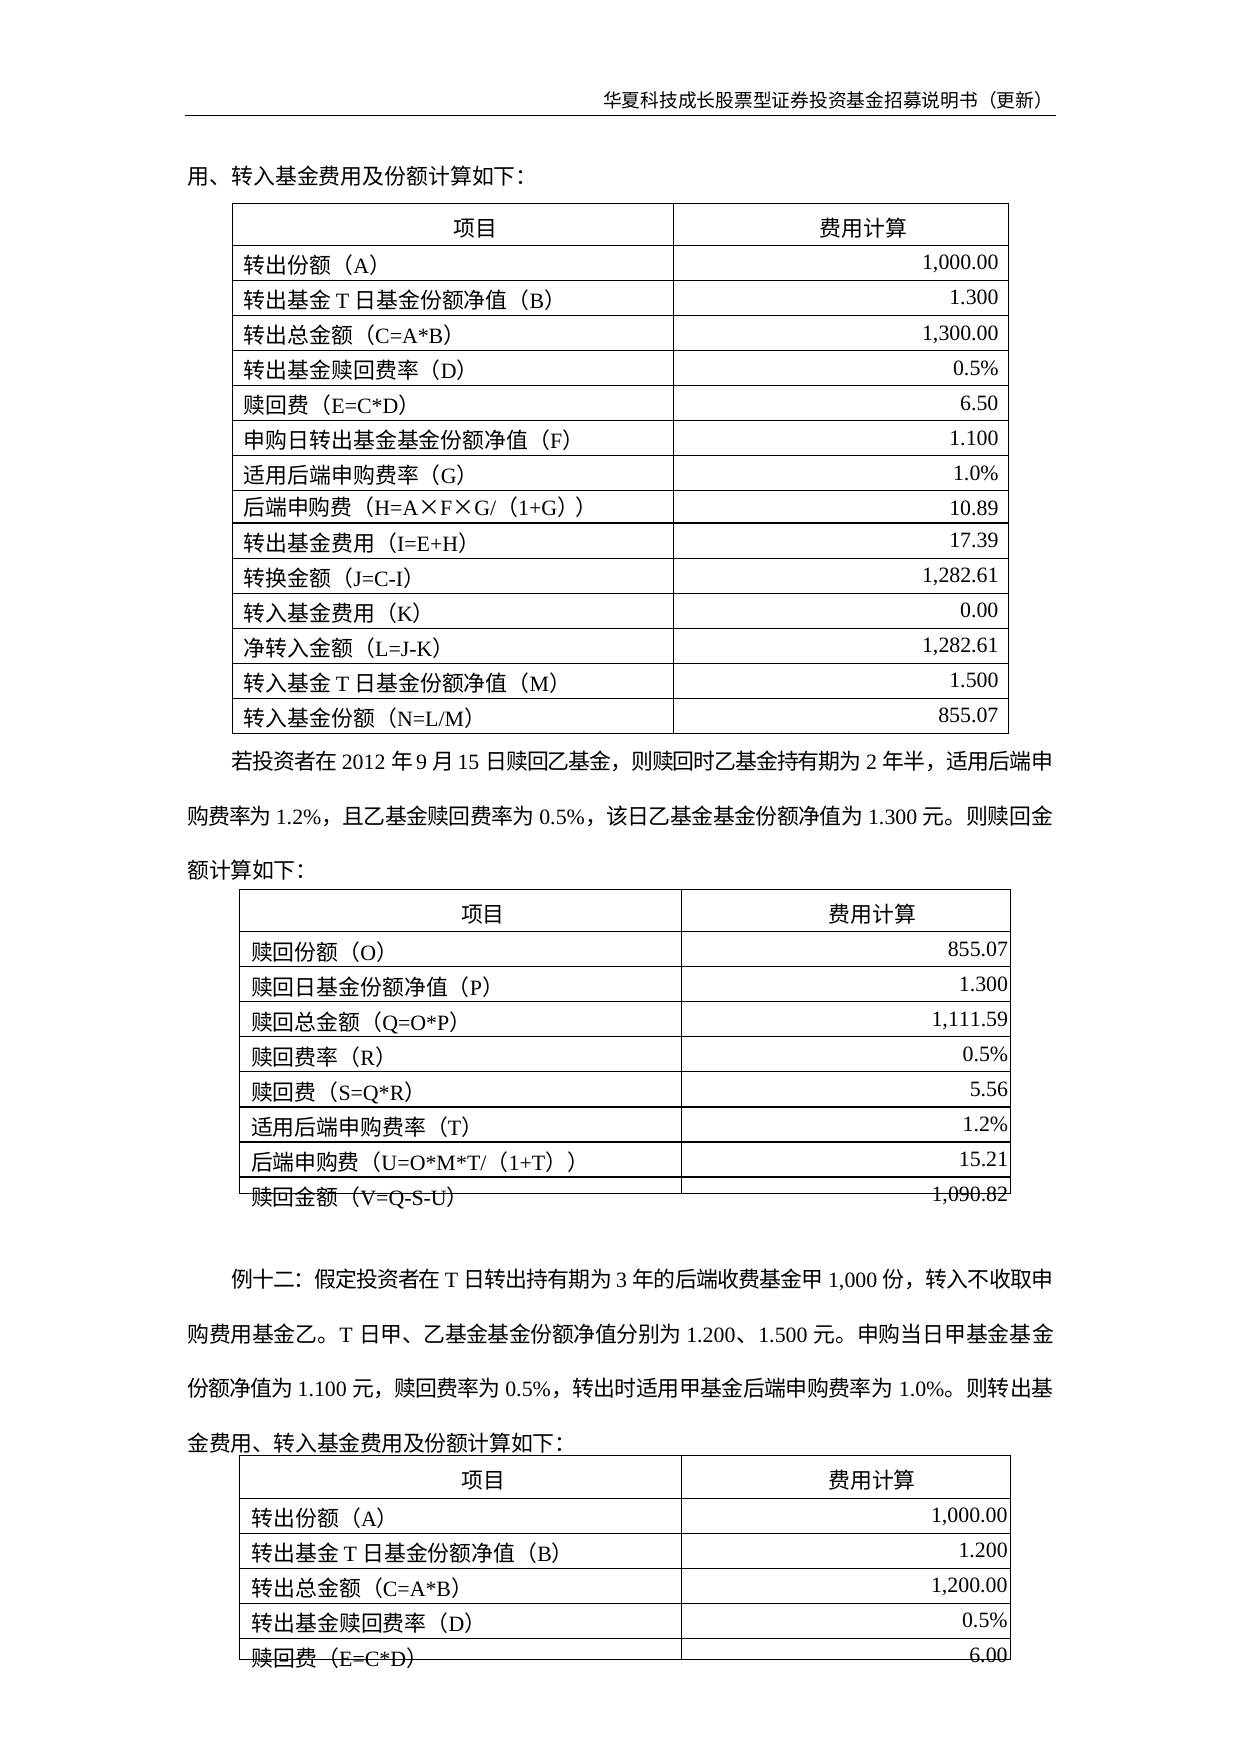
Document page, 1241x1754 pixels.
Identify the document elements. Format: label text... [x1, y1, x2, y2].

table_cell 申购日转出基金基金份额净值（F） [233, 421, 673, 455]
text 用、转入基金费用及份额计算如下： [187, 159, 1115, 191]
table_cell 1.300 [674, 281, 1008, 315]
table_cell 赎回费（E=C*D） [233, 386, 673, 420]
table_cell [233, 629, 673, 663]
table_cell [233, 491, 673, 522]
table_cell 0.5% [674, 351, 1008, 385]
table_cell 1.100 [674, 421, 1008, 455]
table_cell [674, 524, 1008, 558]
table_cell 6.50 [674, 386, 1008, 420]
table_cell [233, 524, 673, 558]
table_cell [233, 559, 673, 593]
table_cell 转出基金赎回费率（D） [233, 351, 673, 385]
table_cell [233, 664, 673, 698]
table_header 项目 [233, 204, 673, 245]
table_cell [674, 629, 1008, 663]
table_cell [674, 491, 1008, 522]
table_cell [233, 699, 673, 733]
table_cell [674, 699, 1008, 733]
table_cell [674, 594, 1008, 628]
table_cell 转出总金额（C=A*B） [233, 316, 673, 350]
table_cell 转出基金T 日基金份额净值（B） [233, 281, 673, 315]
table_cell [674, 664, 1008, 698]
table_cell 1,300.00 [674, 316, 1008, 350]
table_cell 转出份额（A） [233, 246, 673, 280]
table_cell 1.0% [674, 456, 1008, 490]
table_cell 1,000.00 [674, 246, 1008, 280]
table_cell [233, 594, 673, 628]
table_cell 适用后端申购费率（G） [233, 456, 673, 490]
text 若投资者在 2012 年 9 月 15 日赎回乙基金，则赎回时乙基金持有期为 2 年半，适用后端申购费率为 1.2%，且乙基金赎回费率为 0.5%，该日乙基金基金份额净值为 1.300 元。则赎回金额计算如下： [187, 744, 1053, 885]
table_header 费用计算 [674, 204, 1008, 245]
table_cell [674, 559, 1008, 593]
text 例十二：假定投资者在 T 日转出持有期为 3 年的后端收费基金甲 1,000 份，转入不收取申购费用基金乙。T 日甲、乙基金基金份额净值分别为 1.200、1.500 元。申购当日甲基金基金份额净值为 1.100 元，赎回费率为 0.5%，转出时适用甲基金后端申购费率为 1.0%。则转出基金费用、转入基金费用及份额计算如下： [187, 1262, 1054, 1458]
